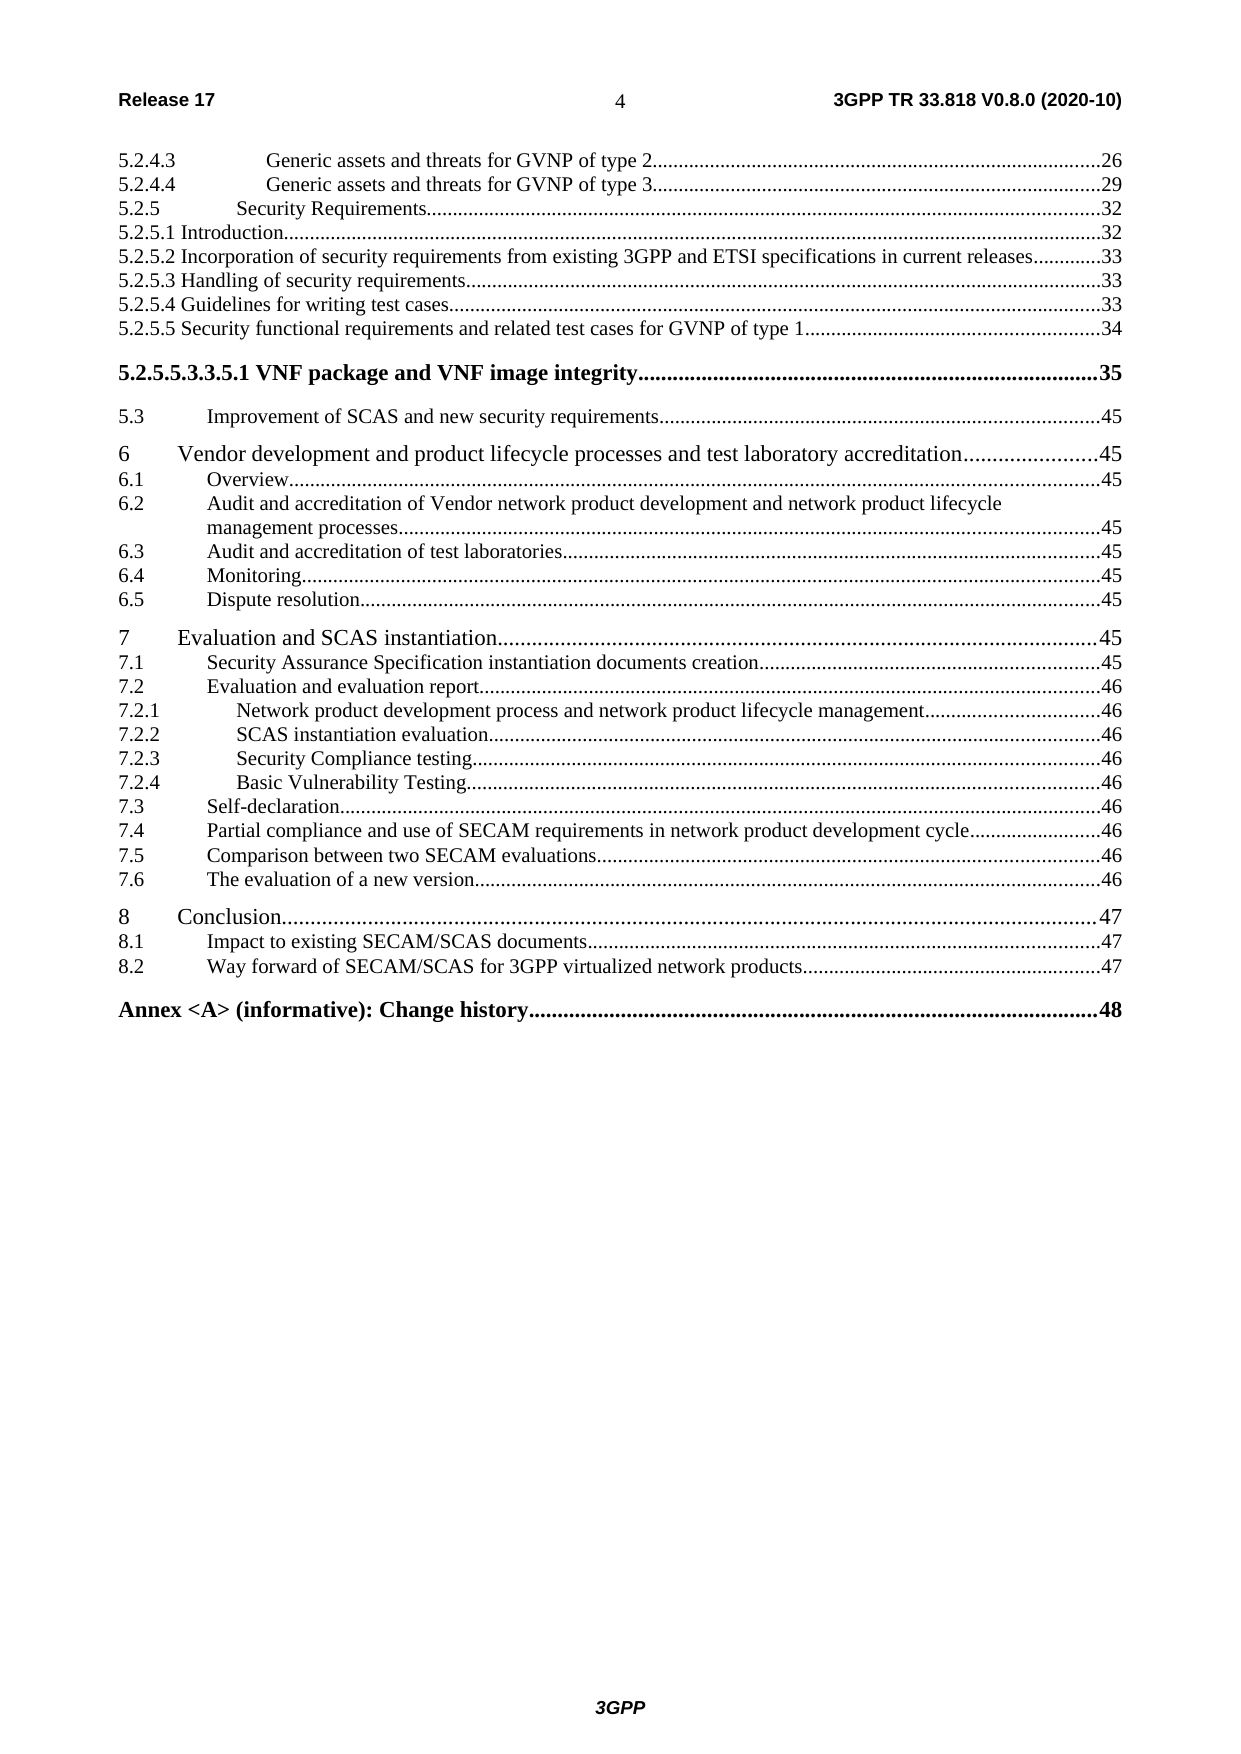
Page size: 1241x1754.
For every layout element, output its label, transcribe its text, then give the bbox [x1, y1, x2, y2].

text 7 Evaluation and SCAS instantiation 45 [118, 624, 1078, 650]
text 6 Vendor development and product lifecycle processes and test laboratory accreditation 45 [118, 440, 1078, 467]
text 5.3 Improvement of SCAS and new security requirements 45 [118, 404, 1078, 428]
text 6.4 Monitoring 45 [118, 563, 1078, 587]
text 7.4 Partial compliance and use of SECAM requirements in network product development cycle 46 [118, 818, 1078, 842]
text 5.2.5.5 Security functional requirements and related test cases for GVNP of type 1 34 [118, 316, 1122, 340]
text 7.2.2 SCAS instantiation evaluation 46 [118, 722, 1122, 746]
text 7.2.1 Network product development process and network product lifecycle management 46 [118, 698, 1122, 722]
text 7.1 Security Assurance Specification instantiation documents creation 45 [118, 650, 1078, 674]
text 8 Conclusion 47 [118, 903, 1078, 929]
text 6.5 Dispute resolution 45 [118, 587, 1078, 611]
text 5.2.5.3 Handling of security requirements 33 [118, 268, 1122, 292]
text 5.2.5.5.3.3.5.1 VNF package and VNF image integrity 35 [118, 359, 1122, 385]
text 7.2 Evaluation and evaluation report 46 [118, 674, 1078, 698]
text 6.3 Audit and accreditation of test laboratories 45 [118, 539, 1078, 563]
text 5.2.4.3 Generic assets and threats for GVNP of type 2 26 [118, 147, 1122, 172]
text 5.2.5.1 Introduction 32 [118, 220, 1122, 244]
text 8.2 Way forward of SECAM/SCAS for 3GPP virtualized network products 47 [118, 953, 1078, 978]
text 5.2.5.2 Incorporation of security requirements from existing 3GPP and ETSI specifications in current releases 33 [118, 244, 1122, 268]
text 6.2 Audit and accreditation of Vendor network product development and network product lifecycle management processes 45 [118, 491, 1078, 539]
text 7.5 Comparison between two SECAM evaluations 46 [118, 842, 1078, 867]
text 7.6 The evaluation of a new version 46 [118, 867, 1078, 891]
text 8.1 Impact to existing SECAM/SCAS documents 47 [118, 929, 1078, 953]
text 7.2.3 Security Compliance testing 46 [118, 746, 1122, 770]
text 5.2.5 Security Requirements 32 [118, 196, 1122, 220]
text 7.2.4 Basic Vulnerability Testing 46 [118, 770, 1122, 794]
text 5.2.5.4 Guidelines for writing test cases 33 [118, 292, 1122, 316]
text 5.2.4.4 Generic assets and threats for GVNP of type 3 29 [118, 172, 1122, 196]
text 6.1 Overview 45 [118, 467, 1078, 491]
text 7.3 Self-declaration 46 [118, 794, 1078, 818]
text Annex <A> (informative): Change history 48 [118, 996, 1122, 1023]
